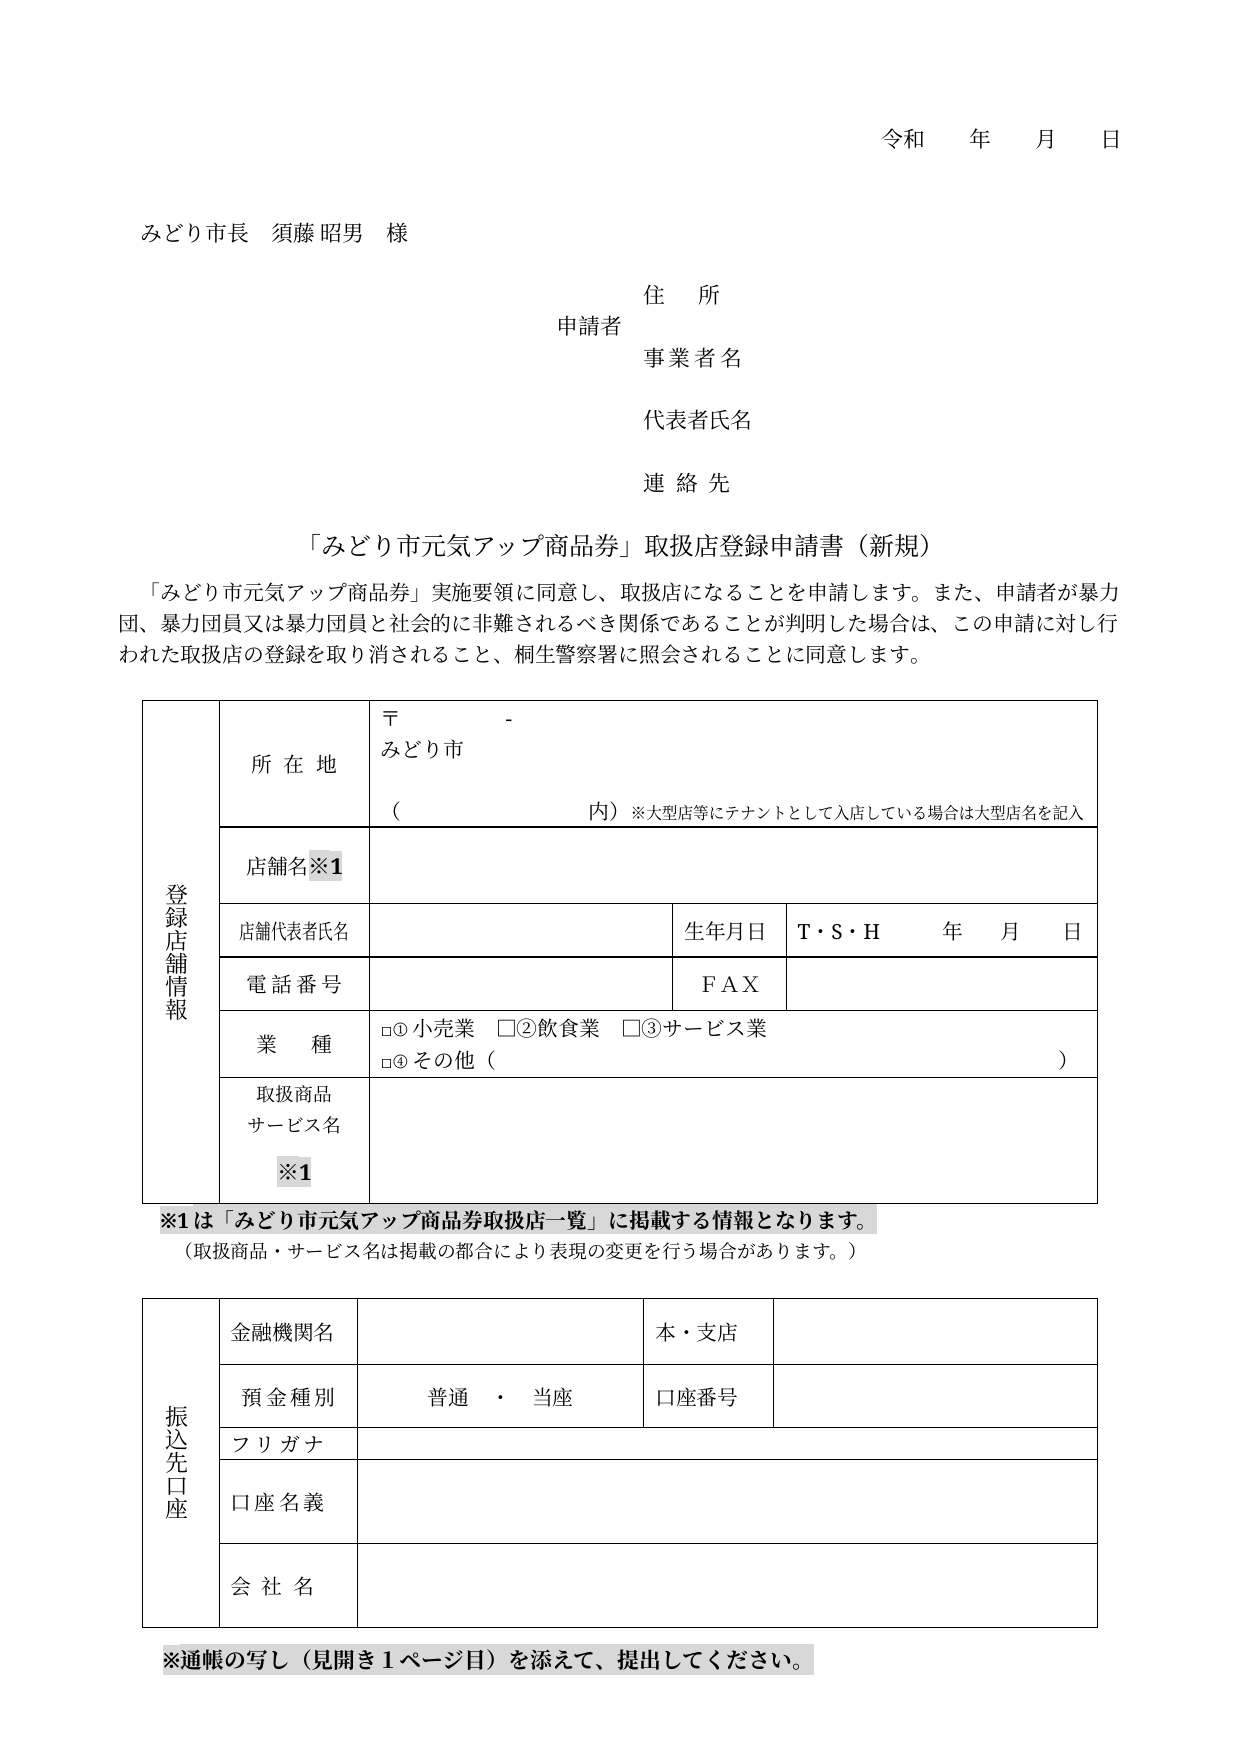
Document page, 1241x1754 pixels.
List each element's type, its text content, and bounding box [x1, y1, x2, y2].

table_header 〒 - みどり市 （ 内）※大型店等にテナントとして入店している場合は大型店名を記入 [370, 701, 1097, 826]
table_cell 店舗名※1 [220, 828, 369, 903]
table_cell 預金種別 [220, 1365, 357, 1427]
text 連絡先 [118, 450, 1122, 513]
text 住所 [118, 263, 1122, 325]
table_cell 電話番号 [220, 958, 369, 1009]
table_cell [370, 1078, 1097, 1203]
table_cell [358, 1428, 1097, 1459]
text 代表者氏名 [118, 388, 1122, 450]
text 事業者名 [118, 325, 1122, 388]
table_cell [787, 958, 1097, 1009]
table_cell ＦＡＸ [673, 958, 786, 1009]
text みどり市長 須藤 昭男 様 [118, 200, 1122, 263]
table_header 振込先口座 [143, 1299, 219, 1627]
table_header [358, 1299, 643, 1364]
table_header 所在地 [220, 701, 369, 826]
text 令和 年 月 日 [118, 107, 1122, 169]
table_cell □①小売業 □②飲食業 □③サービス業 □④その他（ ） [370, 1011, 1097, 1077]
text ※1は「みどり市元気アップ商品券取扱店一覧」に掲載する情報となります。 [118, 1204, 1122, 1235]
table_cell 会社名 [220, 1544, 357, 1627]
table_header 金融機関名 [220, 1299, 357, 1364]
table_header 本・支店 [644, 1299, 773, 1364]
text 「みどり市元気アップ商品券」取扱店登録申請書（新規） [118, 513, 1122, 575]
table_cell 口座番号 [644, 1365, 773, 1427]
table_cell 業種 [220, 1011, 369, 1077]
table_cell 口座名義 [220, 1460, 357, 1543]
table_cell [774, 1365, 1097, 1427]
table_cell 普通 ・ 当座 [358, 1365, 643, 1427]
table_cell [358, 1544, 1097, 1627]
table_cell 店舗代表者氏名 [220, 904, 369, 956]
table_cell [370, 828, 1097, 903]
table_header [774, 1299, 1097, 1364]
text ※通帳の写し（見開き１ページ目）を添えて、提出してください。 [162, 1628, 1122, 1691]
table_cell [370, 958, 672, 1009]
table_cell 生年月日 [673, 904, 786, 956]
text （取扱商品・サービス名は掲載の都合により表現の変更を行う場合があります。） [118, 1235, 1122, 1266]
table_header 登録店舗情報 [143, 701, 219, 1203]
table_cell [358, 1460, 1097, 1543]
table_cell フリガナ [220, 1428, 357, 1459]
table_cell 取扱商品 サービス名※1 [220, 1078, 369, 1203]
table_cell [370, 904, 672, 956]
table_cell T・S・H 年 月 日 [787, 904, 1097, 956]
text 「みどり市元気アップ商品券」実施要領に同意し、取扱店になることを申請します。また、申請者が暴力団、暴力団員又は暴力団員と社会的に非難されるべき関係であることが判明した場合は、この申請に対し行われた取扱店の登録を取り消されること、桐生警察署に照会されることに同意します。 [118, 575, 1122, 669]
